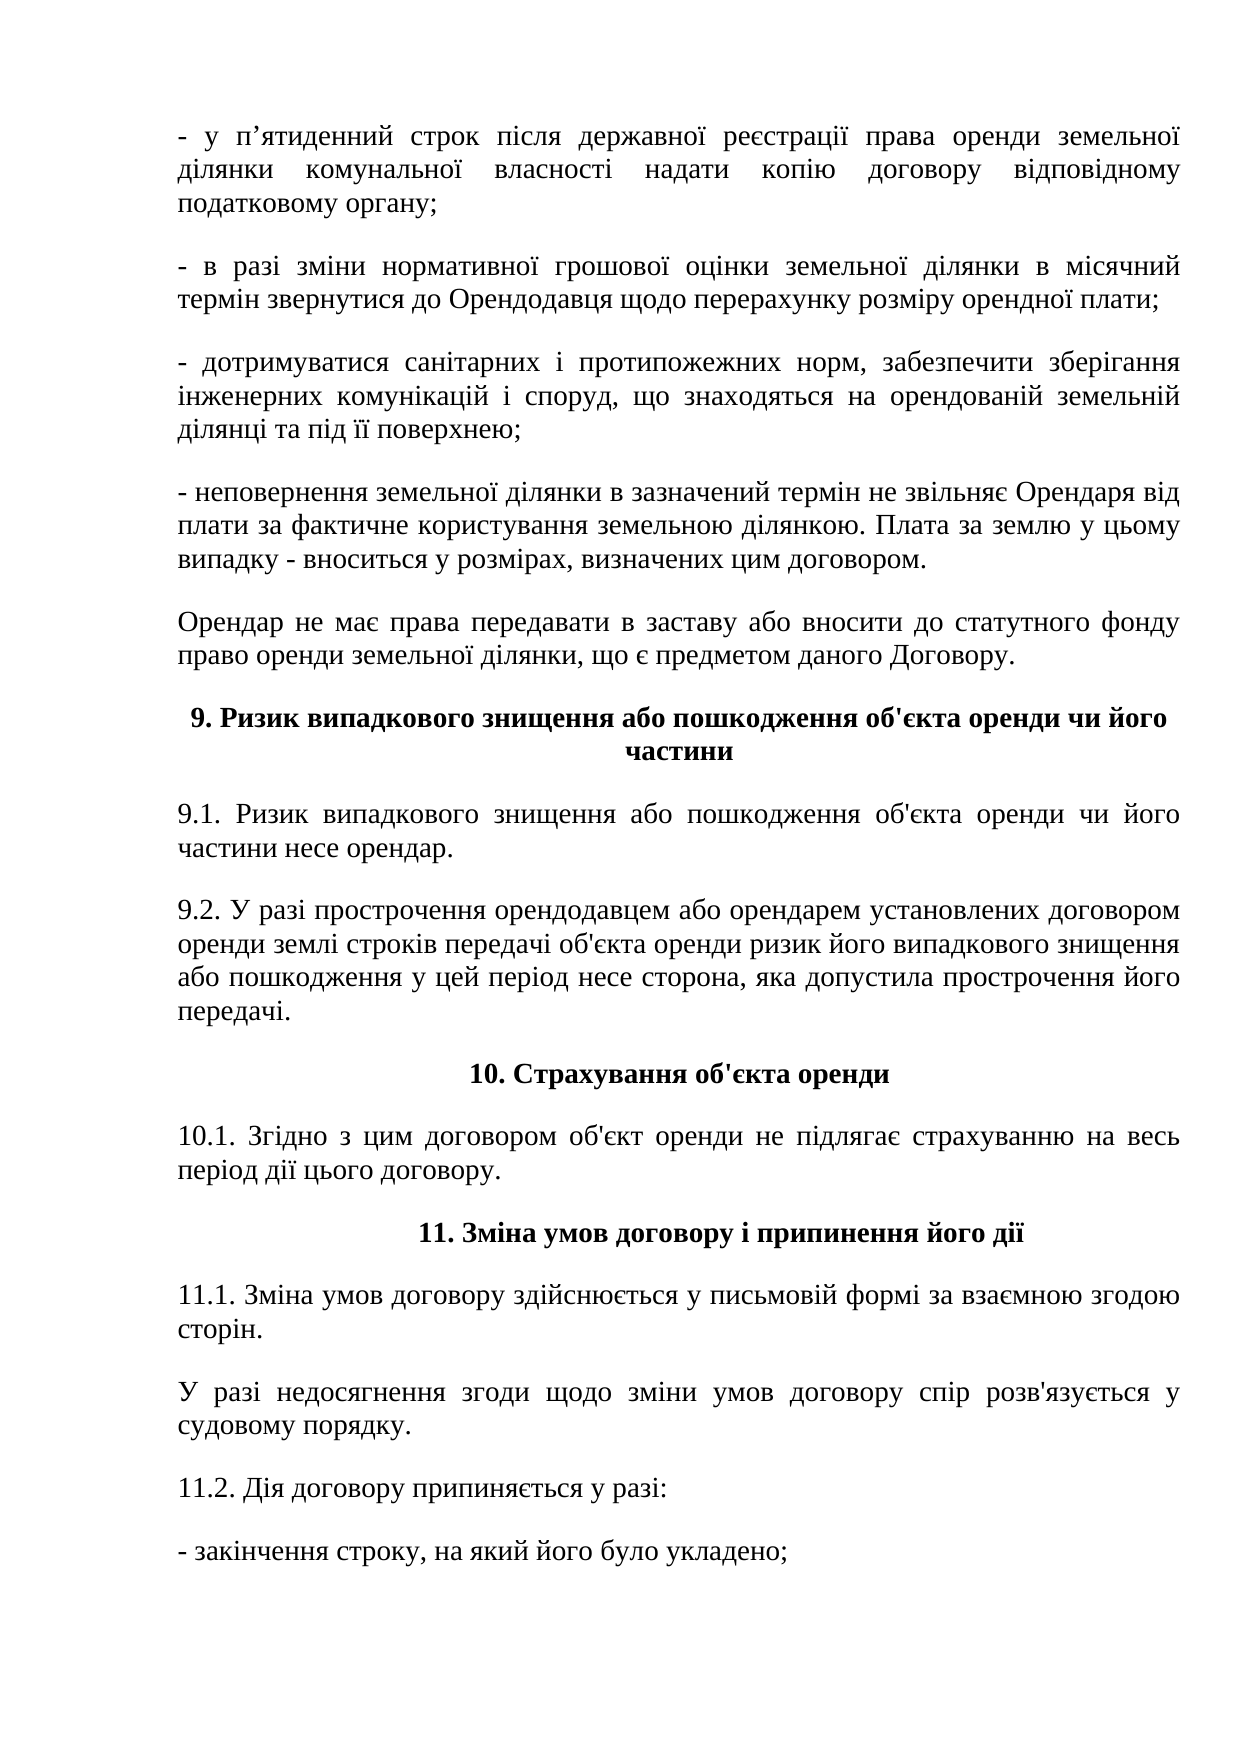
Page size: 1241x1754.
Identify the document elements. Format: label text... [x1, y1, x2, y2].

text 9. Ризик випадкового знищення або пошкодження об'єкта оренди чи його частини [177, 700, 1181, 767]
text Орендар не має права передавати в заставу або вносити до статутного фонду право оренди земельної ділянки, що є предметом даного Договору. [177, 604, 1181, 671]
text 11. Зміна умов договору і припинення його дії [177, 1215, 1181, 1248]
text 9.1. Ризик випадкового знищення або пошкодження об'єкта оренди чи його частини несе орендар. [177, 796, 1181, 863]
text - закінчення строку, на який його було укладено; [177, 1533, 1181, 1566]
text 10. Страхування об'єкта оренди [177, 1056, 1181, 1089]
text - дотримуватися санітарних і протипожежних норм, забезпечити зберігання інженерних комунікацій і споруд, що знаходяться на орендованій земельній ділянці та під її поверхнею; [177, 344, 1181, 445]
text 11.2. Дія договору припиняється у разі: [177, 1470, 1181, 1503]
text 10.1. Згідно з цим договором об'єкт оренди не підлягає страхуванню на весь період дії цього договору. [177, 1118, 1181, 1186]
text У разі недосягнення згоди щодо зміни умов договору спір розв'язується у судовому порядку. [177, 1374, 1181, 1441]
text 9.2. У разі прострочення орендодавцем або орендарем установлених договором оренди землі строків передачі об'єкта оренди ризик його випадкового знищення або пошкодження у цей період несе сторона, яка допустила прострочення його передачі. [177, 892, 1181, 1027]
text - неповернення земельної ділянки в зазначений термін не звільняє Орендаря від плати за фактичне користування земельною ділянкою. Плата за землю у цьому випадку - вноситься у розмірах, визначених цим договором. [177, 474, 1181, 574]
text 11.1. Зміна умов договору здійснюється у письмовій формі за взаємною згодою сторін. [177, 1277, 1181, 1344]
text - в разі зміни нормативної грошової оцінки земельної ділянки в місячний термін звернутися до Орендодавця щодо перерахунку розміру орендної плати; [177, 248, 1181, 315]
text - у п’ятиденний строк після державної реєстрації права оренди земельної ділянки комунальної власності надати копію договору відповідному податковому органу; [177, 118, 1181, 219]
